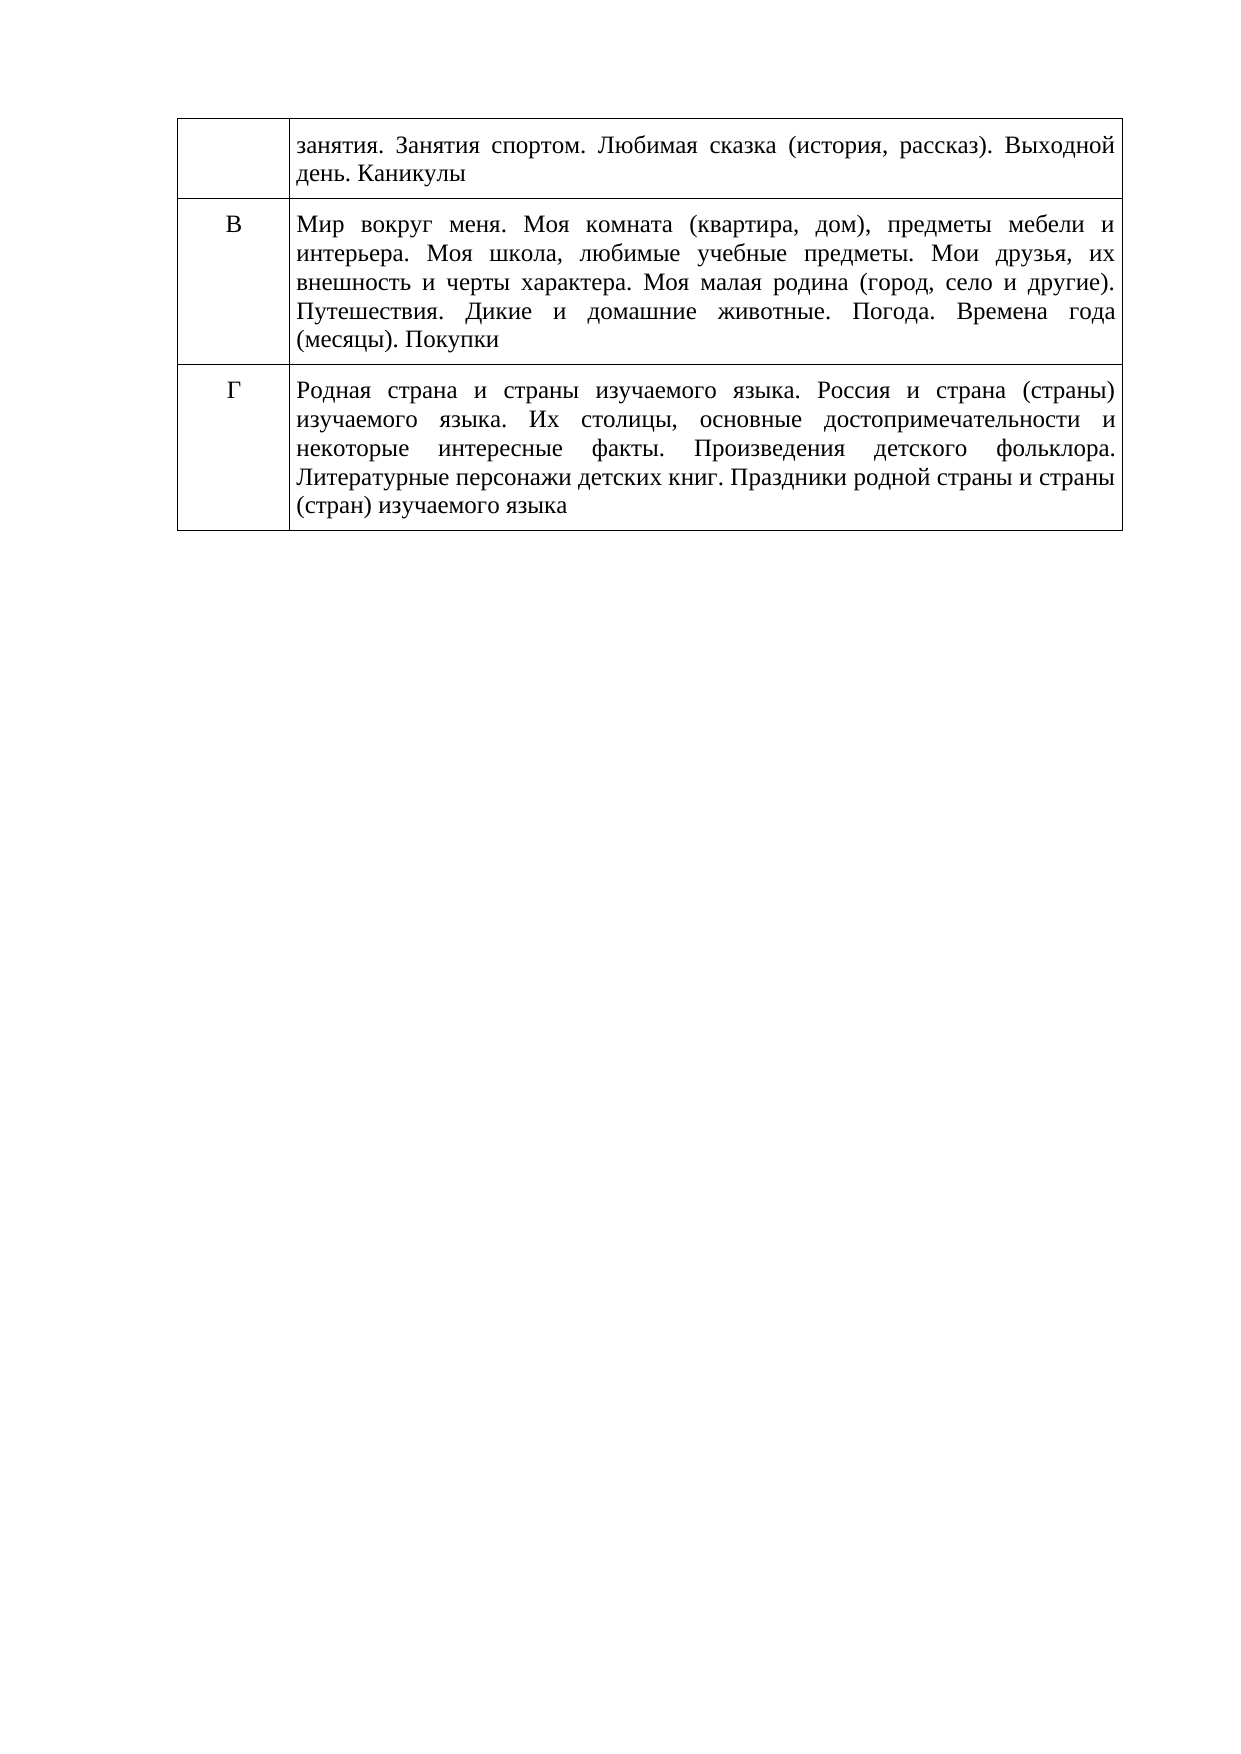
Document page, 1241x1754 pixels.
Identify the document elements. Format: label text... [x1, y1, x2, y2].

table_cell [290, 119, 1122, 198]
table_cell Б [178, 119, 289, 198]
table_cell Г [178, 365, 289, 530]
table_cell Мир вокруг меня. Моя комната (квартира, дом), предметы мебели и интерьера. Моя школа, любимые учебные предметы. Мои друзья, их внешность и черты характера. Моя малая родина (город, село и другие). Путешествия. Дикие и домашние животные. Погода. Времена года (месяцы). Покупки [290, 199, 1122, 364]
table_cell В [178, 199, 289, 364]
table_cell Родная страна и страны изучаемого языка. Россия и страна (страны) изучаемого языка. Их столицы, основные достопримечательности и некоторые интересные факты. Произведения детского фольклора. Литературные персонажи детских книг. Праздники родной страны и страны (стран) изучаемого языка [290, 365, 1122, 530]
